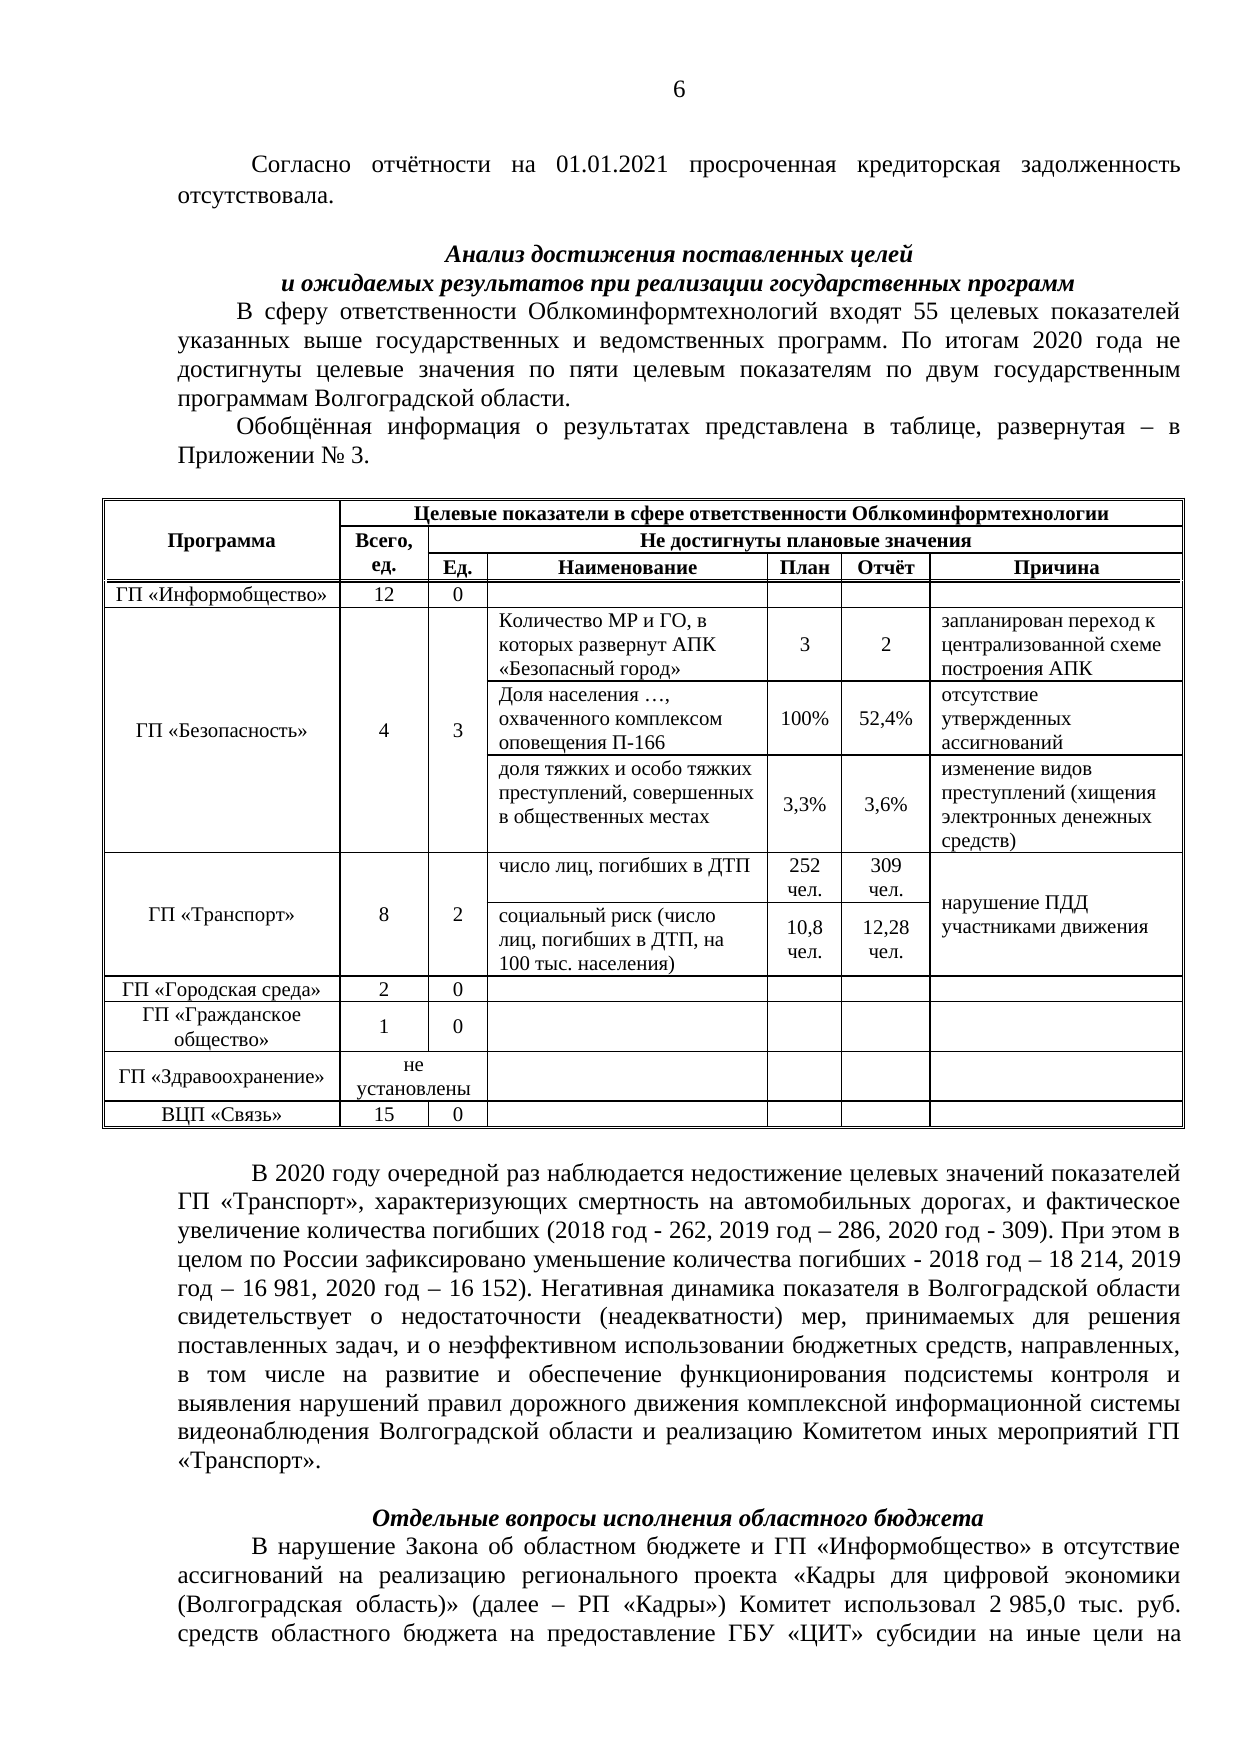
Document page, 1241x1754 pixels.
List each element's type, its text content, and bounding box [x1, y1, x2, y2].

table_cell изменение видов преступлений (хищения электронных денежных средств) [931, 756, 1182, 852]
table_cell 0 [429, 583, 487, 606]
table_cell 3,6% [842, 756, 929, 852]
table_cell Не достигнуты плановые значения [429, 527, 1182, 552]
table_cell [931, 977, 1182, 1001]
table_cell Всего, ед. [341, 527, 428, 579]
table_cell число лиц, погибших в ДТП [488, 853, 767, 901]
table_cell [842, 977, 929, 1001]
table_cell 10,8 чел. [768, 903, 841, 975]
table_cell 3,3% [768, 756, 841, 852]
table_cell [768, 1102, 841, 1126]
table_cell 1 [341, 1002, 428, 1051]
text Согласно отчётности на 01.01.2021 просроченная кредиторская задолженность отсутствовала. [177, 148, 1181, 210]
table_cell 8 [341, 853, 428, 975]
text В сферу ответственности Облкоминформтехнологий входят 55 целевых показателей указанных выше государственных и ведомственных программ. По итогам 2020 года не достигнуты целевые значения по пяти целевым показателям по двум государственным программам Волгоградской области. [177, 296, 1181, 411]
text и ожидаемых результатов при реализации государственных программ [177, 268, 1181, 296]
table_cell 12,28 чел. [842, 903, 929, 975]
table_cell [488, 1102, 767, 1126]
table_cell 52,4% [842, 682, 929, 754]
table_header Программа [105, 501, 339, 579]
table_cell ГП «Гражданское общество» [105, 1002, 339, 1051]
table_cell [488, 1052, 767, 1100]
table_cell 3 [768, 608, 841, 680]
table_cell 100% [768, 682, 841, 754]
table_cell [931, 1002, 1182, 1051]
table_cell Ед. [429, 554, 487, 579]
table_cell 0 [429, 1002, 487, 1051]
table_header Целевые показатели в сфере ответственности Облкоминформтехнологии [341, 501, 1182, 525]
table_cell Доля населения …, охваченного комплексом оповещения П-166 [488, 682, 767, 754]
table_cell [488, 1002, 767, 1051]
table_cell Наименование [488, 554, 767, 579]
table_cell нарушение ПДД участниками движения [931, 853, 1182, 975]
table_cell 2 [429, 853, 487, 975]
table_cell 12 [341, 583, 428, 606]
table_cell [931, 579, 1183, 606]
table_cell доля тяжких и особо тяжких преступлений, совершенных в общественных местах [488, 756, 767, 852]
table_cell План [768, 554, 841, 579]
table_cell [842, 583, 929, 606]
table_cell [931, 1052, 1182, 1100]
table_cell Отчёт [842, 554, 929, 579]
table_cell 2 [341, 977, 428, 1001]
table_cell запланирован переход к централизованной схеме построения АПК [931, 608, 1182, 680]
text Анализ достижения поставленных целей [177, 239, 1181, 268]
table_cell [768, 1052, 841, 1100]
table_cell 0 [429, 977, 487, 1001]
table_cell ВЦП «Связь» [105, 1102, 339, 1126]
table_cell 0 [429, 1102, 487, 1126]
table_cell ГП «Безопасность» [105, 608, 339, 852]
table_cell 2 [842, 608, 929, 680]
table_cell 15 [341, 1102, 428, 1126]
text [177, 1531, 1181, 1646]
table_cell [488, 977, 767, 1001]
table_cell 4 [341, 608, 428, 852]
table_cell Количество МР и ГО, в которых развернут АПК «Безопасный город» [488, 608, 767, 680]
table_cell 309 чел. [842, 853, 929, 901]
table_cell ГП «Транспорт» [105, 853, 339, 975]
table_cell [768, 1002, 841, 1051]
table_cell ГП «Информобщество» [103, 579, 339, 606]
table_cell Причина [931, 554, 1182, 579]
table_cell [488, 583, 767, 606]
table_cell не установлены [341, 1052, 487, 1100]
table_cell 3 [429, 608, 487, 852]
text Обобщённая информация о результатах представлена в таблице, развернутая – в Приложении № 3. [177, 411, 1181, 469]
text Отдельные вопросы исполнения областного бюджета [177, 1503, 1181, 1531]
table_cell [768, 977, 841, 1001]
table_cell [842, 1052, 929, 1100]
table_cell отсутствие утвержденных ассигнований [931, 682, 1182, 754]
table_cell 252 чел. [768, 853, 841, 901]
table_cell [842, 1002, 929, 1051]
table_cell [842, 1102, 929, 1126]
text В 2020 году очередной раз наблюдается недостижение целевых значений показателей ГП «Транспорт», характеризующих смертность на автомобильных дорогах, и фактическое увеличение количества погибших (2018 год - 262, 2019 год – 286, 2020 год - 309). При этом в целом по России зафиксировано уменьшение количества погибших - 2018 год – 18 214, 2019 год – 16 981, 2020 год – 16 152). Негативная динамика показателя в Волгоградской области свидетельствует о недостаточности (неадекватности) мер, принимаемых для решения поставленных задач, и о неэффективном использовании бюджетных средств, направленных, в том числе на развитие и обеспечение функционирования подсистемы контроля и выявления нарушений правил дорожного движения комплексной информационной системы видеонаблюдения Волгоградской области и реализацию Комитетом иных мероприятий ГП «Транспорт». [177, 1158, 1181, 1474]
table_cell [931, 1102, 1182, 1126]
table_cell ГП «Здравоохранение» [105, 1052, 339, 1100]
table_cell [768, 583, 841, 606]
table_cell социальный риск (число лиц, погибших в ДТП, на 100 тыс. населения) [488, 903, 767, 975]
table_cell ГП «Городская среда» [105, 977, 339, 1001]
